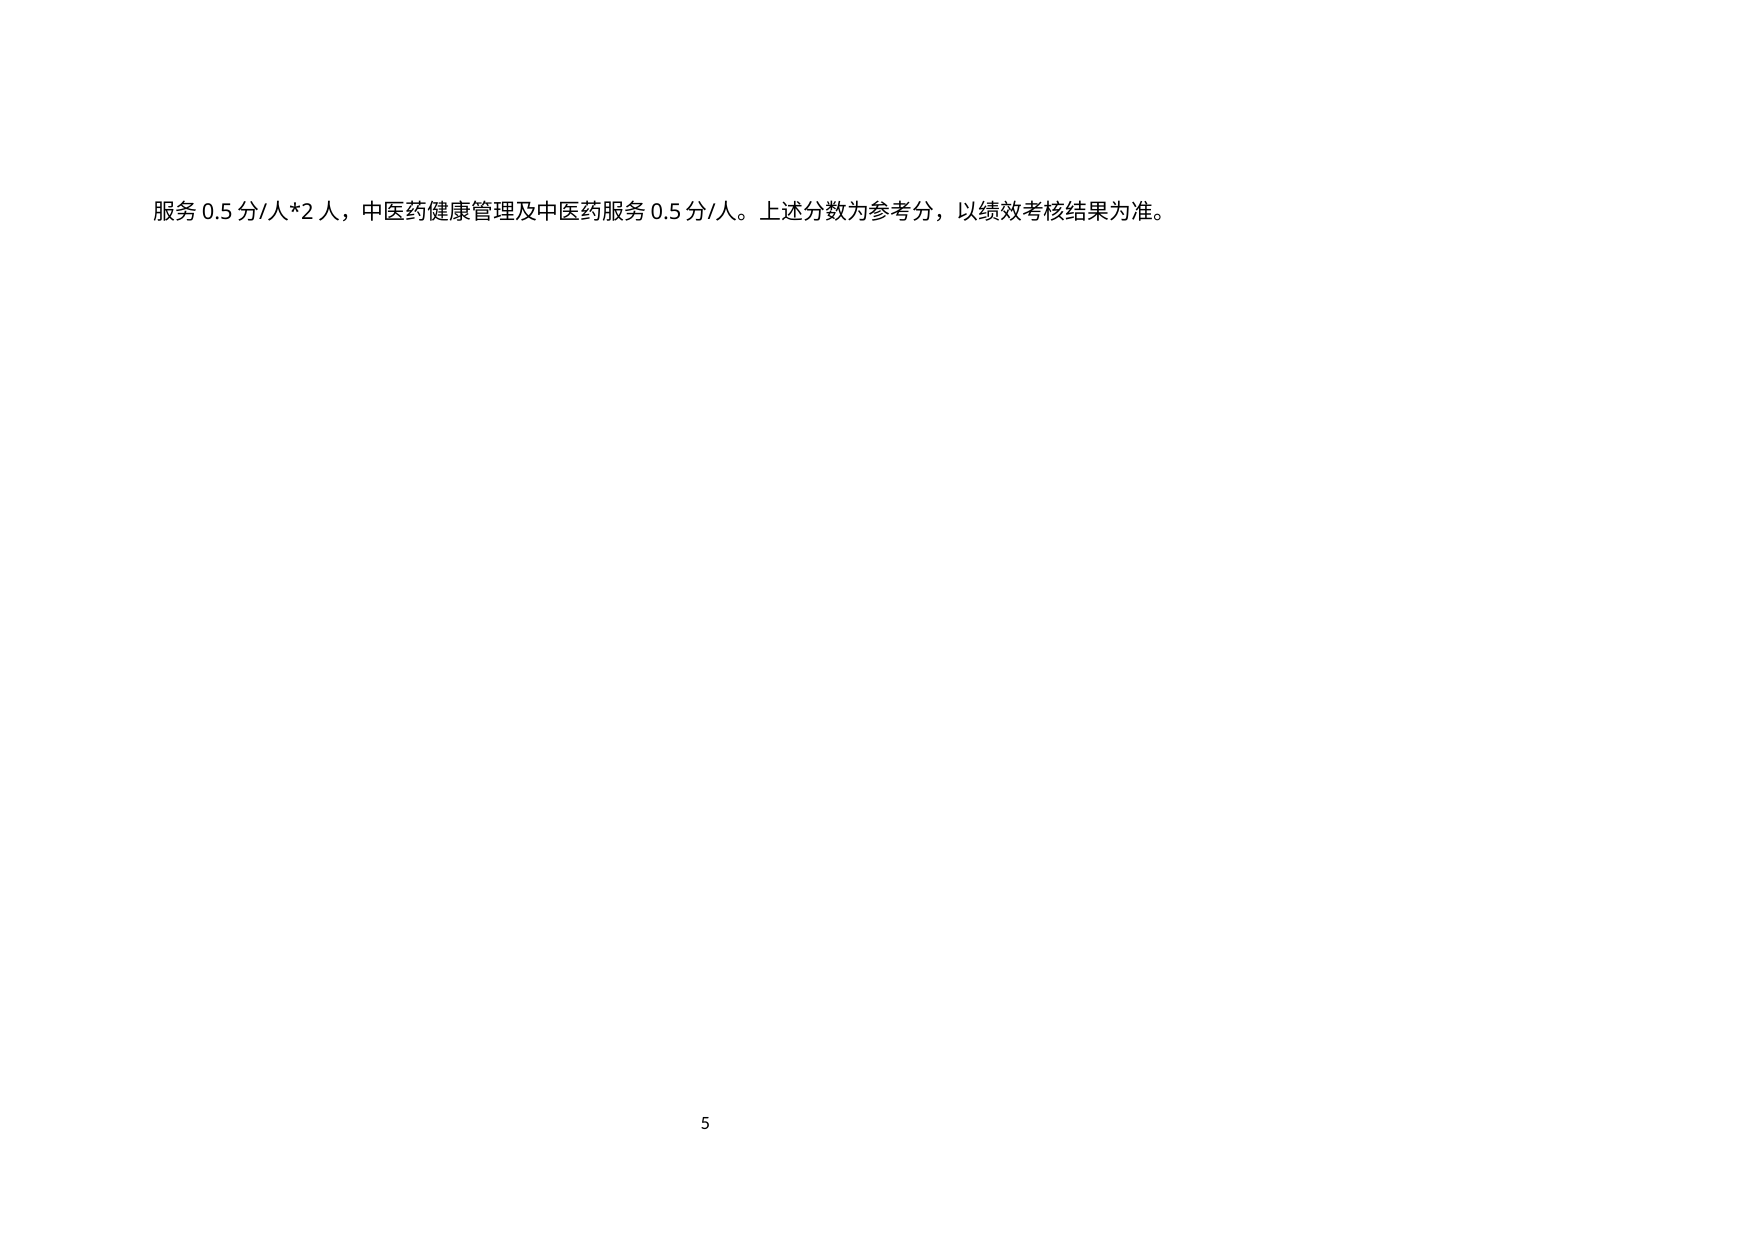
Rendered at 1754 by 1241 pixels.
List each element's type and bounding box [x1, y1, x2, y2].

text [153, 193, 1547, 226]
